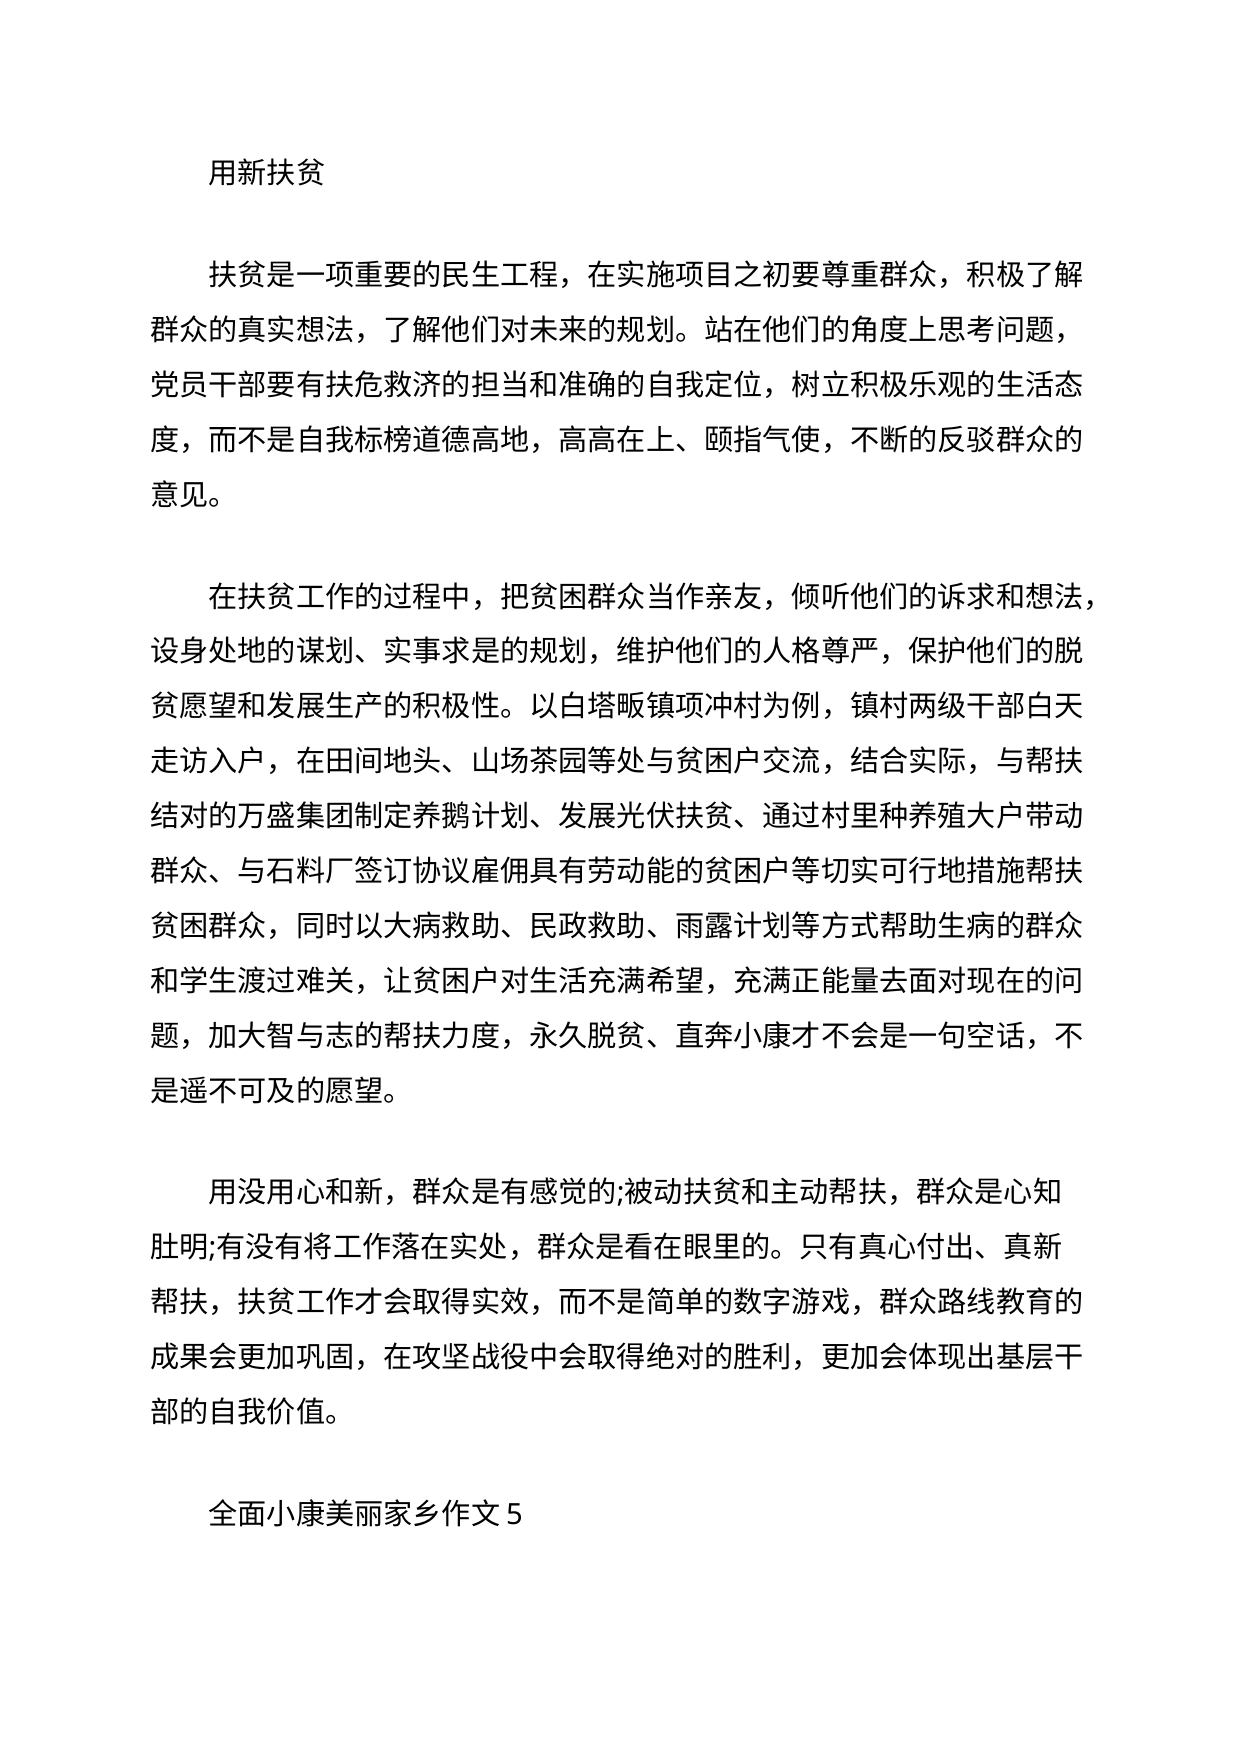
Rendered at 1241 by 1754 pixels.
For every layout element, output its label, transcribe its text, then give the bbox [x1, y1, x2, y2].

text 在扶贫工作的过程中，把贫困群众当作亲友，倾听他们的诉求和想法，设身处地的谋划、实事求是的规划，维护他们的人格尊严，保护他们的脱贫愿望和发展生产的积极性。以白塔畈镇项冲村为例，镇村两级干部白天走访入户，在田间地头、山场茶园等处与贫困户交流，结合实际，与帮扶结对的万盛集团制定养鹅计划、发展光伏扶贫、通过村里种养殖大户带动群众、与石料厂签订协议雇佣具有劳动能的贫困户等切实可行地措施帮扶贫困群众，同时以大病救助、民政救助、雨露计划等方式帮助生病的群众和学生渡过难关，让贫困户对生活充满希望，充满正能量去面对现在的问题，加大智与志的帮扶力度，永久脱贫、直奔小康才不会是一句空话，不是遥不可及的愿望。 [150, 573, 1090, 1109]
text 全面小康美丽家乡作文5 [150, 1491, 1090, 1533]
text 扶贫是一项重要的民生工程，在实施项目之初要尊重群众，积极了解群众的真实想法，了解他们对未来的规划。站在他们的角度上思考问题，党员干部要有扶危救济的担当和准确的自我定位，树立积极乐观的生活态度，而不是自我标榜道德高地，高高在上、颐指气使，不断的反驳群众的意见。 [150, 252, 1090, 514]
text 用没用心和新，群众是有感觉的;被动扶贫和主动帮扶，群众是心知肚明;有没有将工作落在实处，群众是看在眼里的。只有真心付出、真新帮扶，扶贫工作才会取得实效，而不是简单的数字游戏，群众路线教育的成果会更加巩固，在攻坚战役中会取得绝对的胜利，更加会体现出基层干部的自我价值。 [150, 1169, 1090, 1431]
text 用新扶贫 [150, 150, 1090, 192]
